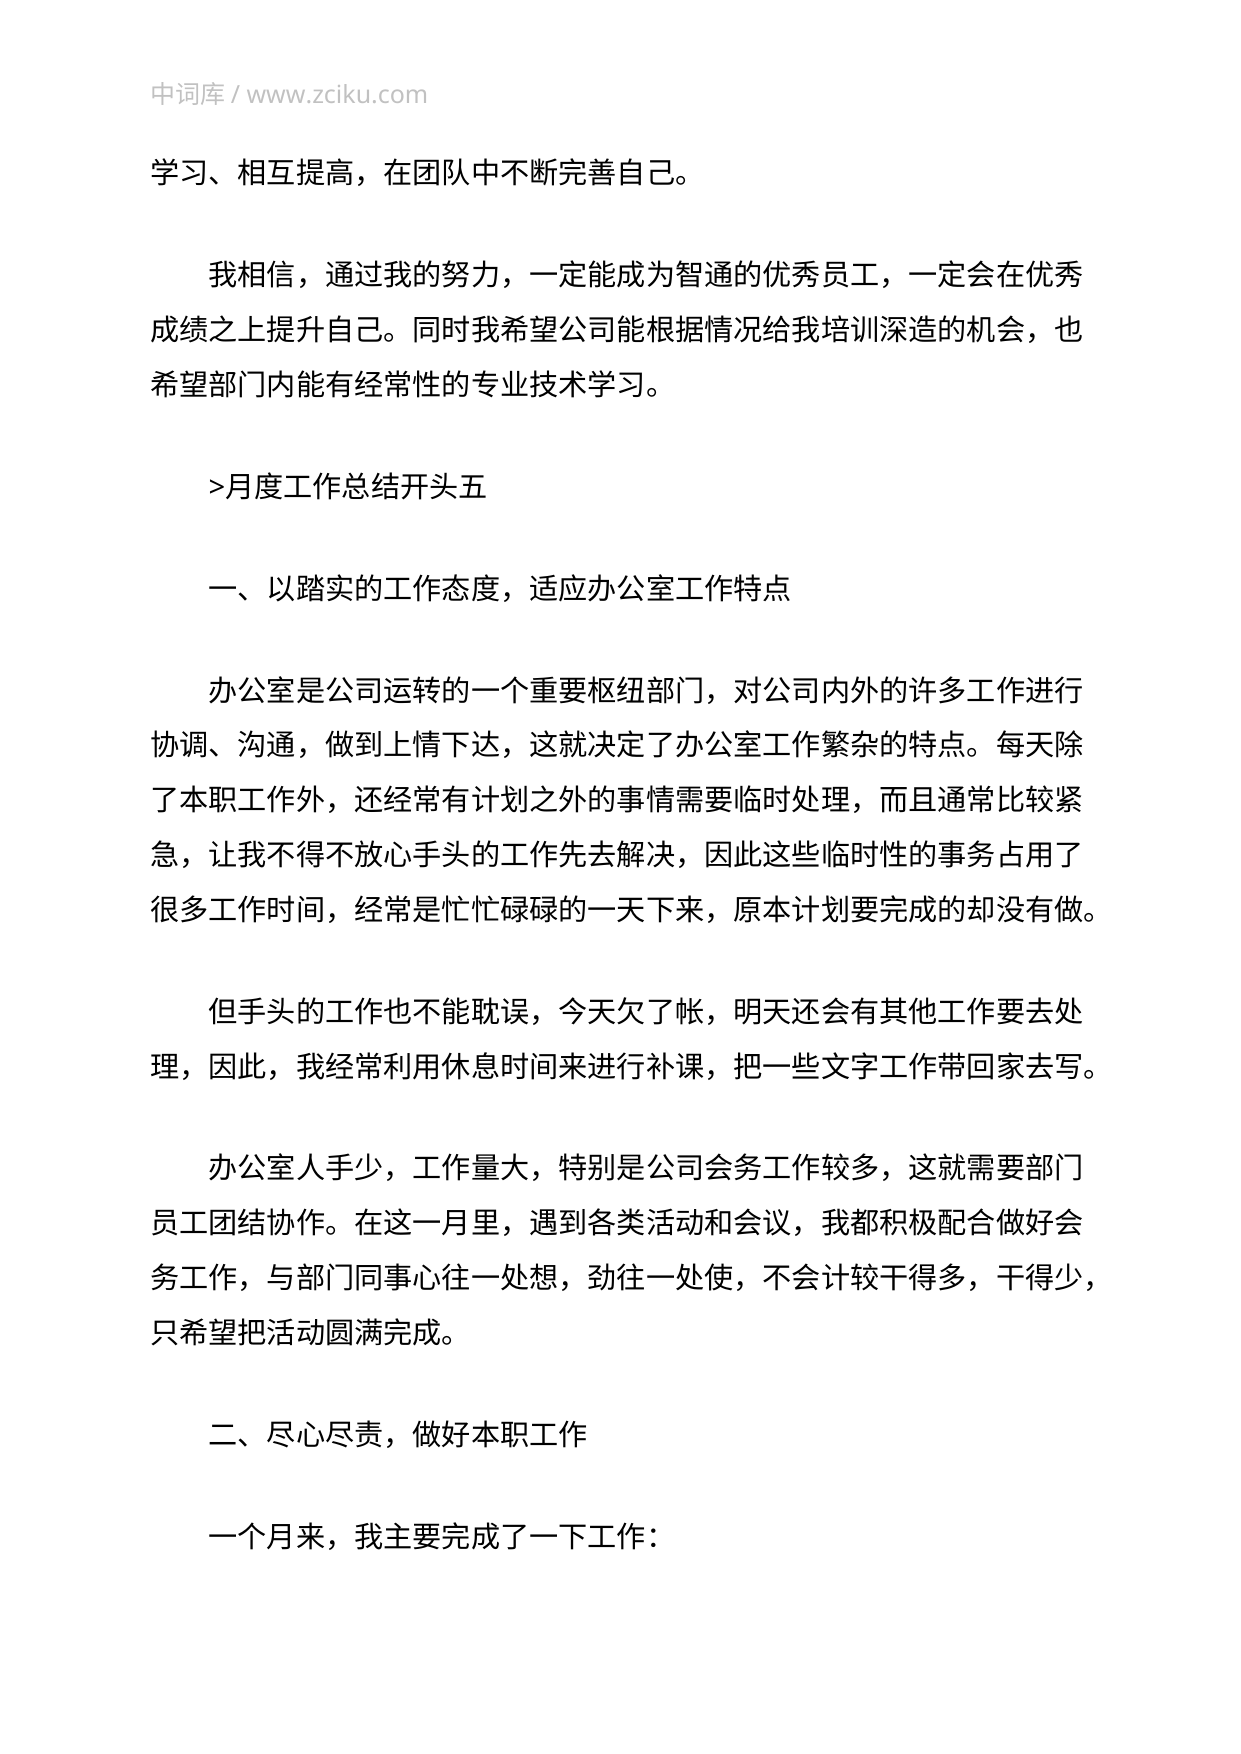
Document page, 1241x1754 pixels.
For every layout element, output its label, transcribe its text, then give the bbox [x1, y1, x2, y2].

text 办公室人手少，工作量大，特别是公司会务工作较多，这就需要部门员工团结协作。在这一月里，遇到各类活动和会议，我都积极配合做好会务工作，与部门同事心往一处想，劲往一处使，不会计较干得多，干得少，只希望把活动圆满完成。 [150, 1145, 1090, 1352]
text 二、尽心尽责，做好本职工作 [150, 1412, 1090, 1454]
text 一个月来，我主要完成了一下工作： [150, 1513, 1090, 1556]
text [150, 150, 1090, 192]
text 一、以踏实的工作态度，适应办公室工作特点 [150, 565, 1090, 608]
text >月度工作总结开头五 [150, 463, 1090, 506]
text 我相信，通过我的努力，一定能成为智通的优秀员工，一定会在优秀成绩之上提升自己。同时我希望公司能根据情况给我培训深造的机会，也希望部门内能有经常性的专业技术学习。 [150, 252, 1090, 404]
text 但手头的工作也不能耽误，今天欠了帐，明天还会有其他工作要去处理，因此，我经常利用休息时间来进行补课，把一些文字工作带回家去写。 [150, 988, 1090, 1086]
text 办公室是公司运转的一个重要枢纽部门，对公司内外的许多工作进行协调、沟通，做到上情下达，这就决定了办公室工作繁杂的特点。每天除了本职工作外，还经常有计划之外的事情需要临时处理，而且通常比较紧急，让我不得不放心手头的工作先去解决，因此这些临时性的事务占用了很多工作时间，经常是忙忙碌碌的一天下来，原本计划要完成的却没有做。 [150, 667, 1090, 929]
